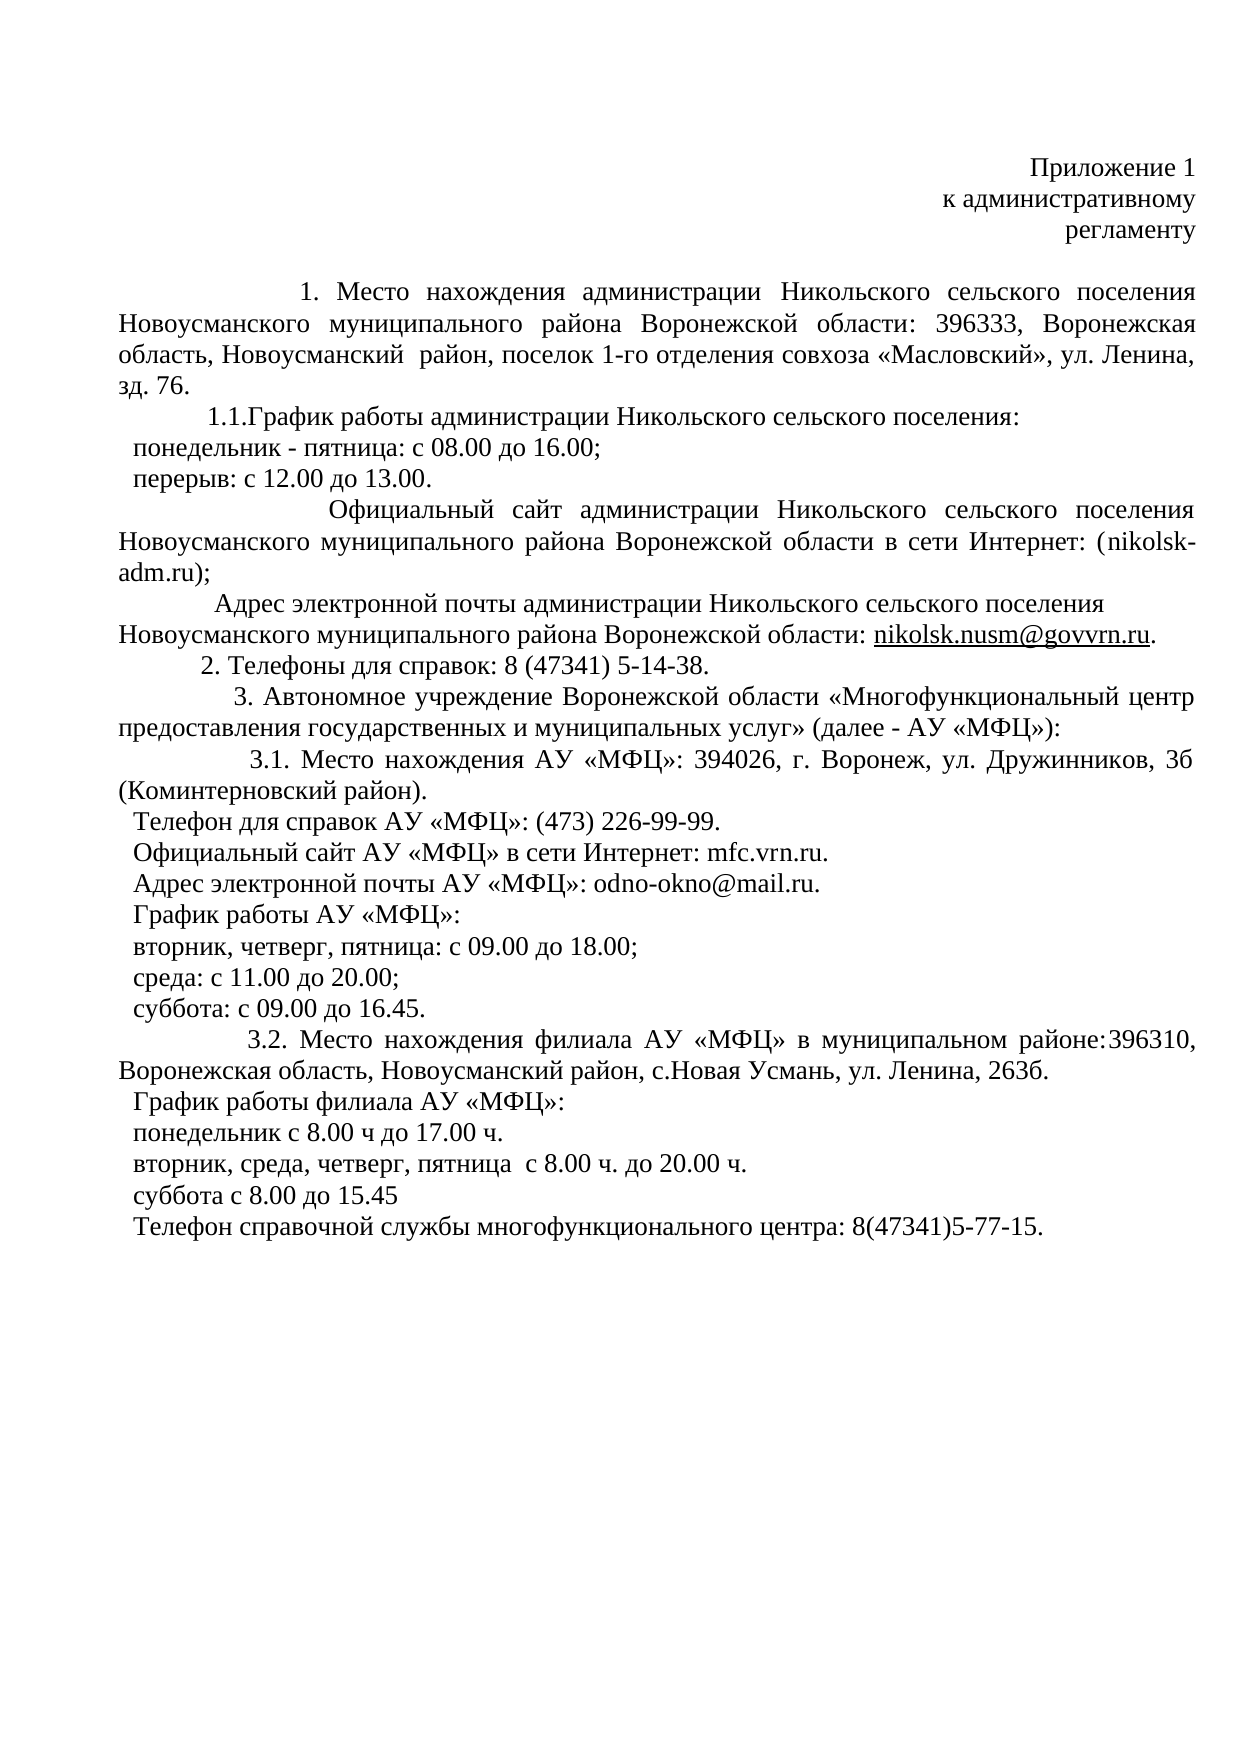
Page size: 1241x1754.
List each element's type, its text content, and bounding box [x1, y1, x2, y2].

text перерыв: с 12.00 до 13.00. [118, 462, 1196, 493]
text суббота: с 09.00 до 16.45. [118, 992, 1196, 1023]
text 1. Место нахождения администрации Никольского сельского поселения Новоусманского муниципального района Воронежской области: 396333, Воронежская область, Новоусманский район, поселок 1-го отделения совхоза «Масловский», ул. Ленина, зд. 76. [118, 276, 1196, 400]
text Адрес электронной почты администрации Никольского сельского поселения Новоусманского муниципального района Воронежской области: nikolsk.nusm@govvrn.ru. [118, 587, 1196, 649]
text понедельник с 8.00 ч до 17.00 ч. [118, 1116, 1196, 1148]
text Официальный сайт АУ «МФЦ» в сети Интернет: mfc.vrn.ru. [118, 836, 1196, 867]
text График работы АУ «МФЦ»: [118, 898, 1196, 929]
text 3. Автономное учреждение Воронежской области «Многофункциональный центр предоставления государственных и муниципальных услуг» (далее - АУ «МФЦ»): [118, 680, 1196, 743]
text вторник, четверг, пятница: с 09.00 до 18.00; [118, 929, 1196, 961]
text Официальный сайт администрации Никольского сельского поселения Новоусманского муниципального района Воронежской области в сети Интернет: (nikolsk-adm.ru); [118, 493, 1196, 587]
text Адрес электронной почты АУ «МФЦ»: odno-okno@mail.ru. [118, 867, 1196, 898]
text 3.2. Место нахождения филиала АУ «МФЦ» в муниципальном районе:396310, Воронежская область, Новоусманский район, с.Новая Усмань, ул. Ленина, 263б. [118, 1023, 1196, 1085]
text График работы филиала АУ «МФЦ»: [118, 1085, 1196, 1116]
text к административному [118, 182, 1196, 213]
text понедельник - пятница: с 08.00 до 16.00; [118, 431, 1196, 462]
text Телефон справочной службы многофункционального центра: 8(47341)5-77-15. [118, 1210, 1196, 1241]
text вторник, среда, четверг, пятница с 8.00 ч. до 20.00 ч. [118, 1148, 1196, 1179]
text 3.1. Место нахождения АУ «МФЦ»: 394026, г. Воронеж, ул. Дружинников, 3б (Коминтерновский район). [118, 743, 1196, 805]
text среда: с 11.00 до 20.00; [118, 961, 1196, 992]
text регламенту [118, 213, 1196, 244]
text суббота с 8.00 до 15.45 [118, 1179, 1196, 1210]
title 1.1.График работы администрации Никольского сельского поселения: [207, 400, 1196, 431]
text Приложение 1 [118, 151, 1196, 182]
text 2. Телефоны для справок: 8 (47341) 5-14-38. [118, 649, 1196, 680]
text Телефон для справок АУ «МФЦ»: (473) 226-99-99. [118, 805, 1196, 836]
